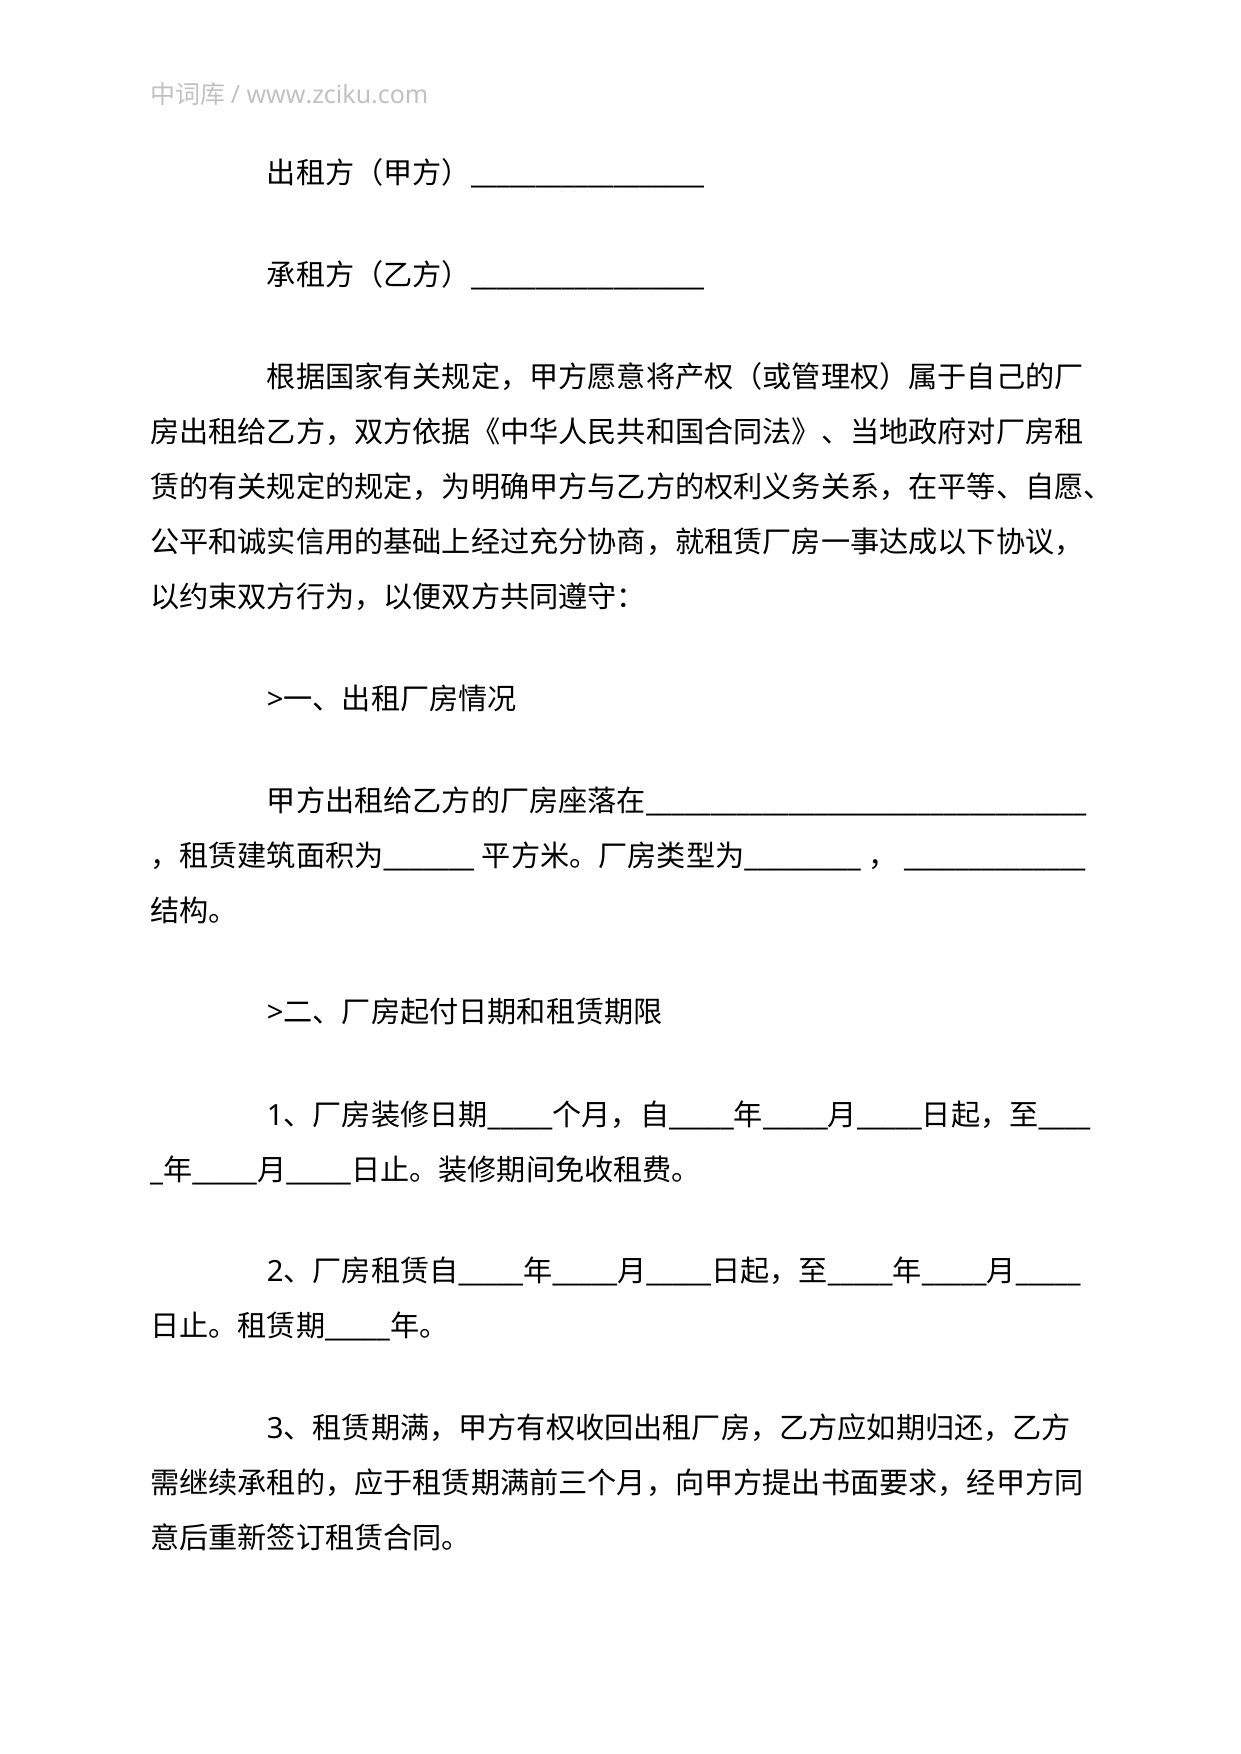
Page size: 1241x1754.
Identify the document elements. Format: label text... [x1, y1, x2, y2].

text 根据国家有关规定，甲方愿意将产权（或管理权）属于自己的厂房出租给乙方，双方依据《中华人民共和国合同法》、当地政府对厂房租赁的有关规定的规定，为明确甲方与乙方的权利义务关系，在平等、自愿、公平和诚实信用的基础上经过充分协商，就租赁厂房一事达成以下协议，以约束双方行为，以便双方共同遵守： [150, 354, 1090, 616]
text 甲方出租给乙方的厂房座落在__________________________________ ，租赁建筑面积为_______ 平方米。厂房类型为_________ ， ______________结构。 [150, 777, 1090, 929]
text 2、厂房租赁自_____年_____月_____日起，至_____年_____月_____日止。租赁期_____年。 [150, 1248, 1090, 1345]
text 3、租赁期满，甲方有权收回出租厂房，乙方应如期归还，乙方需继续承租的，应于租赁期满前三个月，向甲方提出书面要求，经甲方同意后重新签订租赁合同。 [150, 1405, 1090, 1557]
text 1、厂房装修日期_____个月，自_____年_____月_____日起，至_____年_____月_____日止。装修期间免收租费。 [150, 1091, 1090, 1188]
text 出租方（甲方）__________________ [150, 150, 1090, 192]
text 承租方（乙方）__________________ [150, 252, 1090, 294]
text >一、出租厂房情况 [150, 675, 1090, 718]
text >二、厂房起付日期和租赁期限 [150, 989, 1090, 1031]
